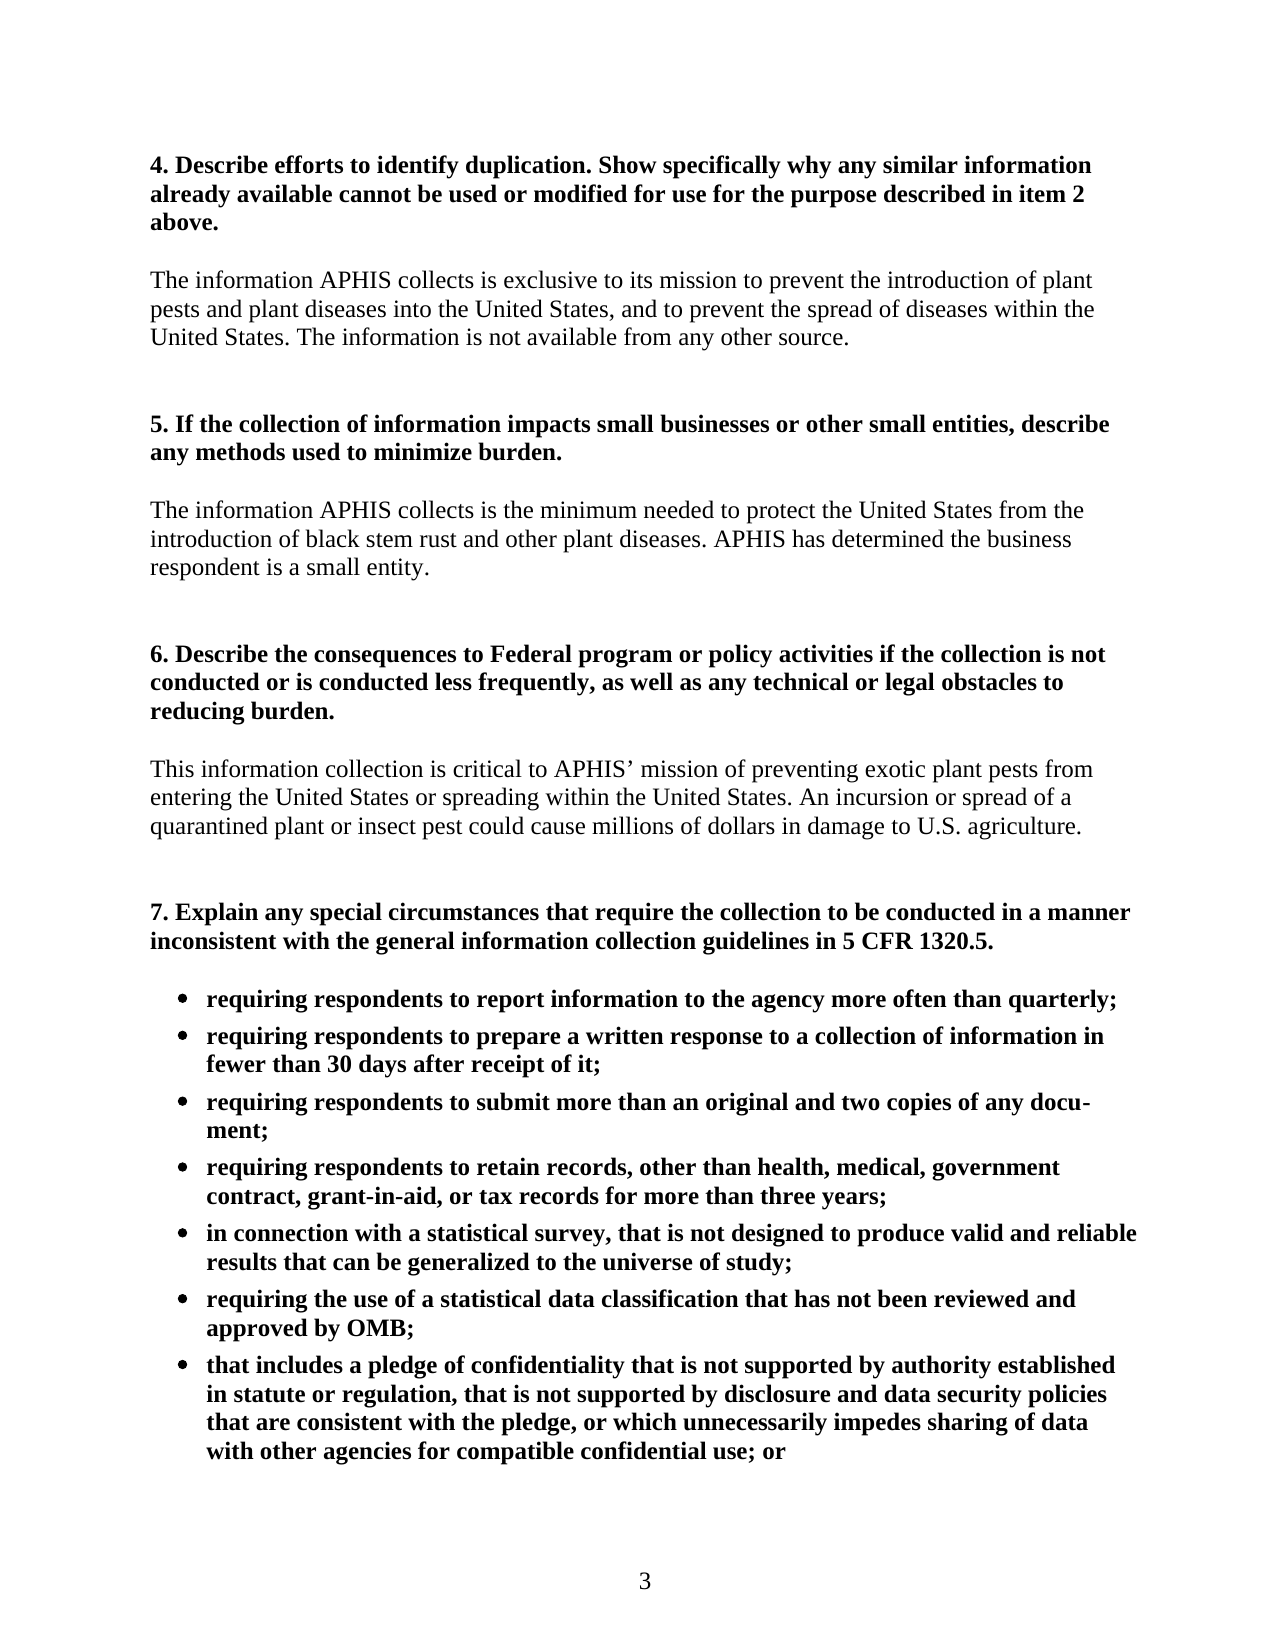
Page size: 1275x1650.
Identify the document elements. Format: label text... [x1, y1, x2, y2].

text This information collection is critical to APHIS’ mission of preventing exotic plant pests from entering the United States or spreading within the United States. An incursion or spread of a quarantined plant or insect pest could cause millions of dollars in damage to U.S. agriculture. [150, 754, 1140, 840]
list in connection with a statistical survey, that is not designed to produce valid and reliable results that can be generalized to the universe of study; [178, 1218, 1140, 1276]
text The information APHIS collects is the minimum needed to protect the United States from the introduction of black stem rust and other plant diseases. APHIS has determined the business respondent is a small entity. [150, 495, 1140, 581]
list requiring respondents to submit more than an original and two copies of any document; [178, 1087, 1140, 1144]
text 6. Describe the consequences to Federal program or policy activities if the collection is not conducted or is conducted less frequently, as well as any technical or legal obstacles to reducing burden. [150, 639, 1140, 725]
text 5. If the collection of information impacts small businesses or other small entities, describe any methods used to minimize burden. [150, 409, 1140, 466]
text The information APHIS collects is exclusive to its mission to prevent the introduction of plant pests and plant diseases into the United States, and to prevent the spread of diseases within the United States. The information is not available from any other source. [150, 265, 1140, 351]
list requiring respondents to retain records, other than health, medical, government contract, grant-in-aid, or tax records for more than three years; [178, 1152, 1140, 1210]
list that includes a pledge of confidentiality that is not supported by authority established in statute or regulation, that is not supported by disclosure and data security policies that are consistent with the pledge, or which unnecessarily impedes sharing of data with other agencies for compatible confidential use; or [178, 1350, 1140, 1465]
list requiring respondents to prepare a written response to a collection of information in fewer than 30 days after receipt of it; [178, 1021, 1140, 1078]
text 4. Describe efforts to identify duplication. Show specifically why any similar information already available cannot be used or modified for use for the purpose described in item 2 above. [150, 150, 1140, 236]
list requiring respondents to report information to the agency more often than quarterly; [178, 984, 1140, 1012]
list requiring the use of a statistical data classification that has not been reviewed and approved by OMB; [178, 1284, 1140, 1342]
text 7. Explain any special circumstances that require the collection to be conducted in a manner inconsistent with the general information collection guidelines in 5 CFR 1320.5. [150, 897, 1140, 955]
